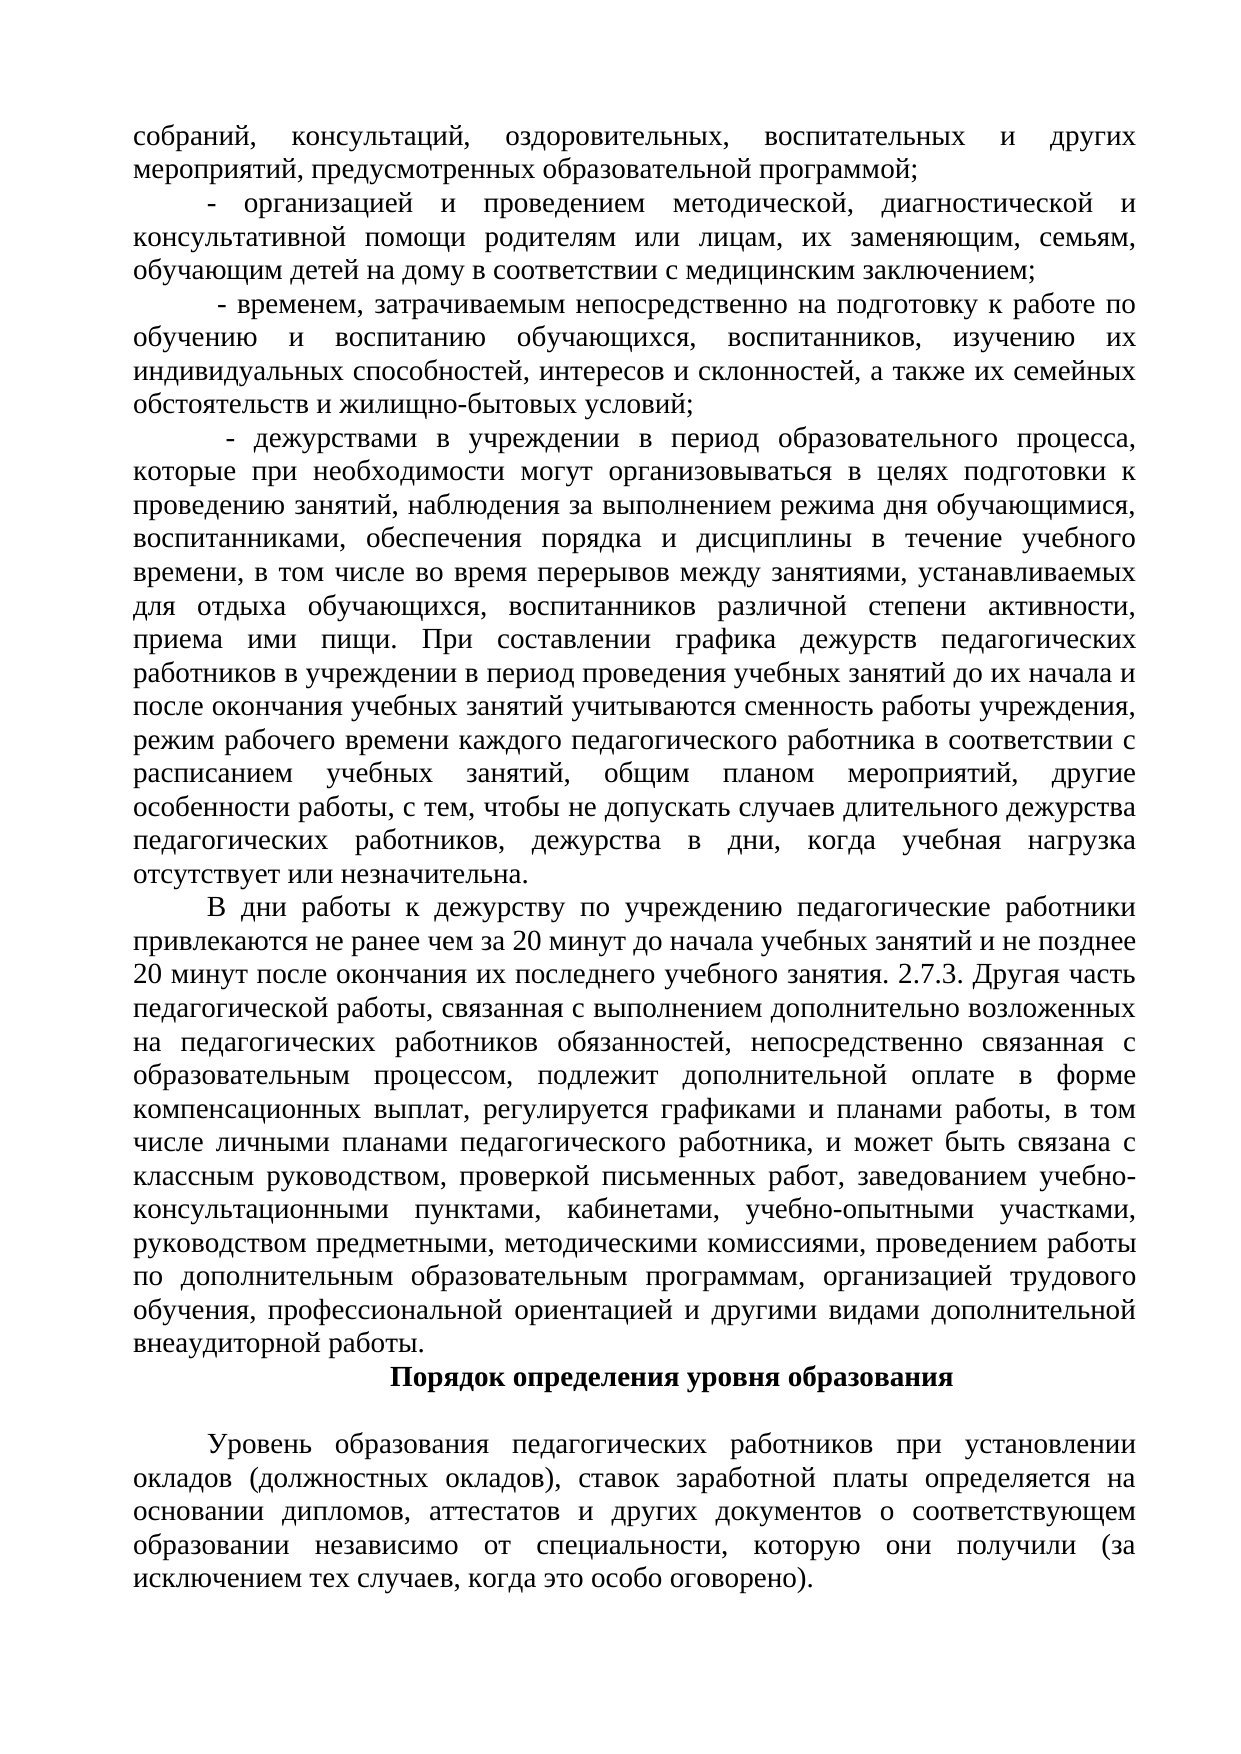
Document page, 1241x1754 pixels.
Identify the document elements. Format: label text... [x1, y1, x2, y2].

text В дни работы к дежурству по учреждению педагогические работники привлекаются не ранее чем за 20 минут до начала учебных занятий и не позднее 20 минут после окончания их последнего учебного занятия. 2.7.3. Другая часть педагогической работы, связанная с выполнением дополнительно возложенных на педагогических работников обязанностей, непосредственно связанная с образовательным процессом, подлежит дополнительной оплате в форме компенсационных выплат, регулируется графиками и планами работы, в том числе личными планами педагогического работника, и может быть связана с классным руководством, проверкой письменных работ, заведованием учебно-консультационными пунктами, кабинетами, учебно-опытными участками, руководством предметными, методическими комиссиями, проведением работы по дополнительным образовательным программам, организацией трудового обучения, профессиональной ориентацией и другими видами дополнительной внеаудиторной работы. [133, 889, 1137, 1359]
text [133, 118, 1137, 185]
text - дежурствами в учреждении в период образовательного процесса, которые при необходимости могут организовываться в целях подготовки к проведению занятий, наблюдения за выполнением режима дня обучающимися, воспитанниками, обеспечения порядка и дисциплины в течение учебного времени, в том числе во время перерывов между занятиями, устанавливаемых для отдыха обучающихся, воспитанников различной степени активности, приема ими пищи. При составлении графика дежурств педагогических работников в учреждении в период проведения учебных занятий до их начала и после окончания учебных занятий учитываются сменность работы учреждения, режим рабочего времени каждого педагогического работника в соответствии с расписанием учебных занятий, общим планом мероприятий, другие особенности работы, с тем, чтобы не допускать случаев длительного дежурства педагогических работников, дежурства в дни, когда учебная нагрузка отсутствует или незначительна. [133, 420, 1137, 889]
text Порядок определения уровня образования [133, 1359, 1137, 1393]
text - организацией и проведением методической, диагностической и консультативной помощи родителям или лицам, их заменяющим, семьям, обучающим детей на дому в соответствии с медицинским заключением; [133, 185, 1137, 286]
text - временем, затрачиваемым непосредственно на подготовку к работе по обучению и воспитанию обучающихся, воспитанников, изучению их индивидуальных способностей, интересов и склонностей, а также их семейных обстоятельств и жилищно-бытовых условий; [133, 286, 1137, 420]
text Уровень образования педагогических работников при установлении окладов (должностных окладов), ставок заработной платы определяется на основании дипломов, аттестатов и других документов о соответствующем образовании независимо от специальности, которую они получили (за исключением тех случаев, когда это особо оговорено). [133, 1426, 1137, 1594]
